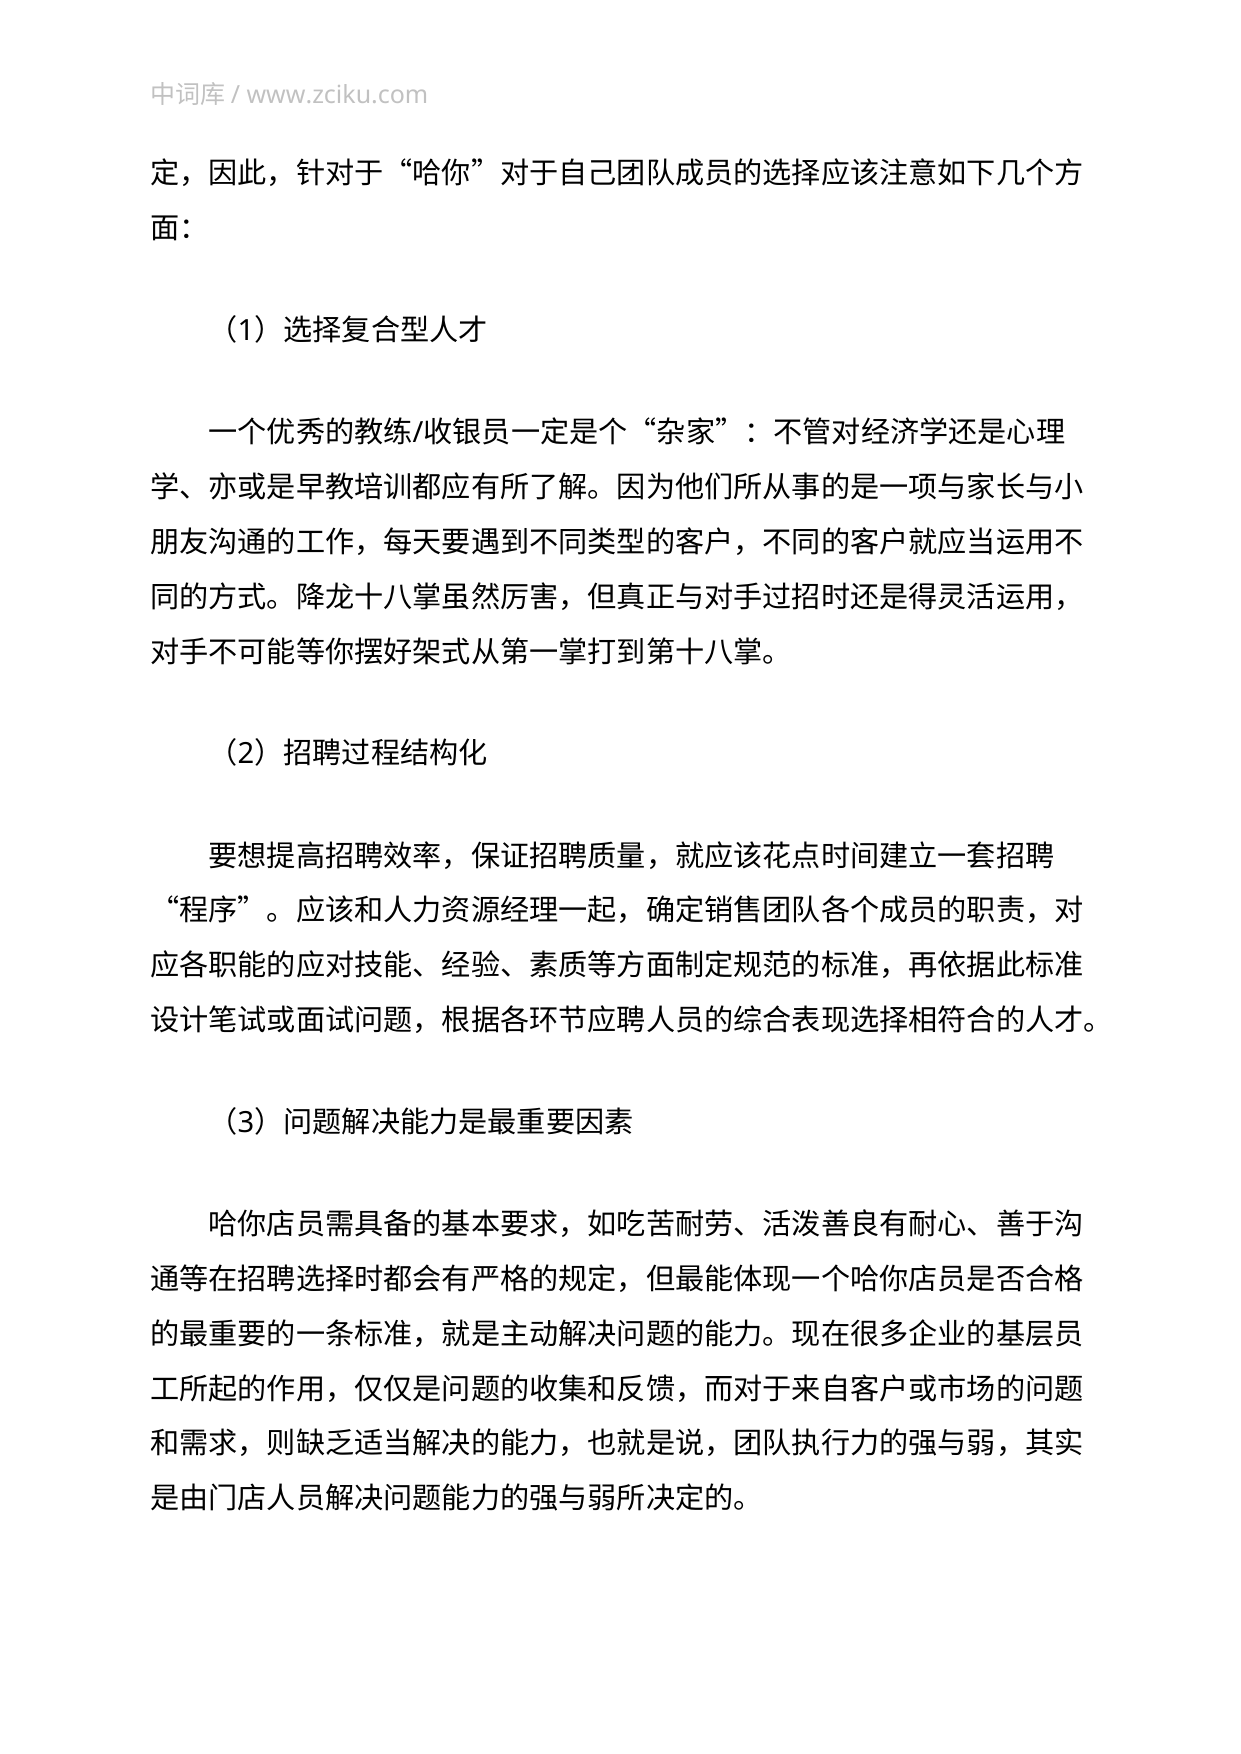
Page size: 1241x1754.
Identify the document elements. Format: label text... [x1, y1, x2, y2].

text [150, 150, 1090, 247]
text （2）招聘过程结构化 [150, 730, 1090, 772]
text 哈你店员需具备的基本要求，如吃苦耐劳、活泼善良有耐心、善于沟通等在招聘选择时都会有严格的规定，但最能体现一个哈你店员是否合格的最重要的一条标准，就是主动解决问题的能力。现在很多企业的基层员工所起的作用，仅仅是问题的收集和反馈，而对于来自客户或市场的问题和需求，则缺乏适当解决的能力，也就是说，团队执行力的强与弱，其实是由门店人员解决问题能力的强与弱所决定的。 [150, 1201, 1090, 1517]
text （3）问题解决能力是最重要因素 [150, 1098, 1090, 1141]
text （1）选择复合型人才 [150, 307, 1090, 349]
text 要想提高招聘效率，保证招聘质量，就应该花点时间建立一套招聘“程序”。应该和人力资源经理一起，确定销售团队各个成员的职责，对应各职能的应对技能、经验、素质等方面制定规范的标准，再依据此标准设计笔试或面试问题，根据各环节应聘人员的综合表现选择相符合的人才。 [150, 832, 1090, 1039]
text 一个优秀的教练/收银员一定是个“杂家”：不管对经济学还是心理学、亦或是早教培训都应有所了解。因为他们所从事的是一项与家长与小朋友沟通的工作，每天要遇到不同类型的客户，不同的客户就应当运用不同的方式。降龙十八掌虽然厉害，但真正与对手过招时还是得灵活运用，对手不可能等你摆好架式从第一掌打到第十八掌。 [150, 409, 1090, 671]
